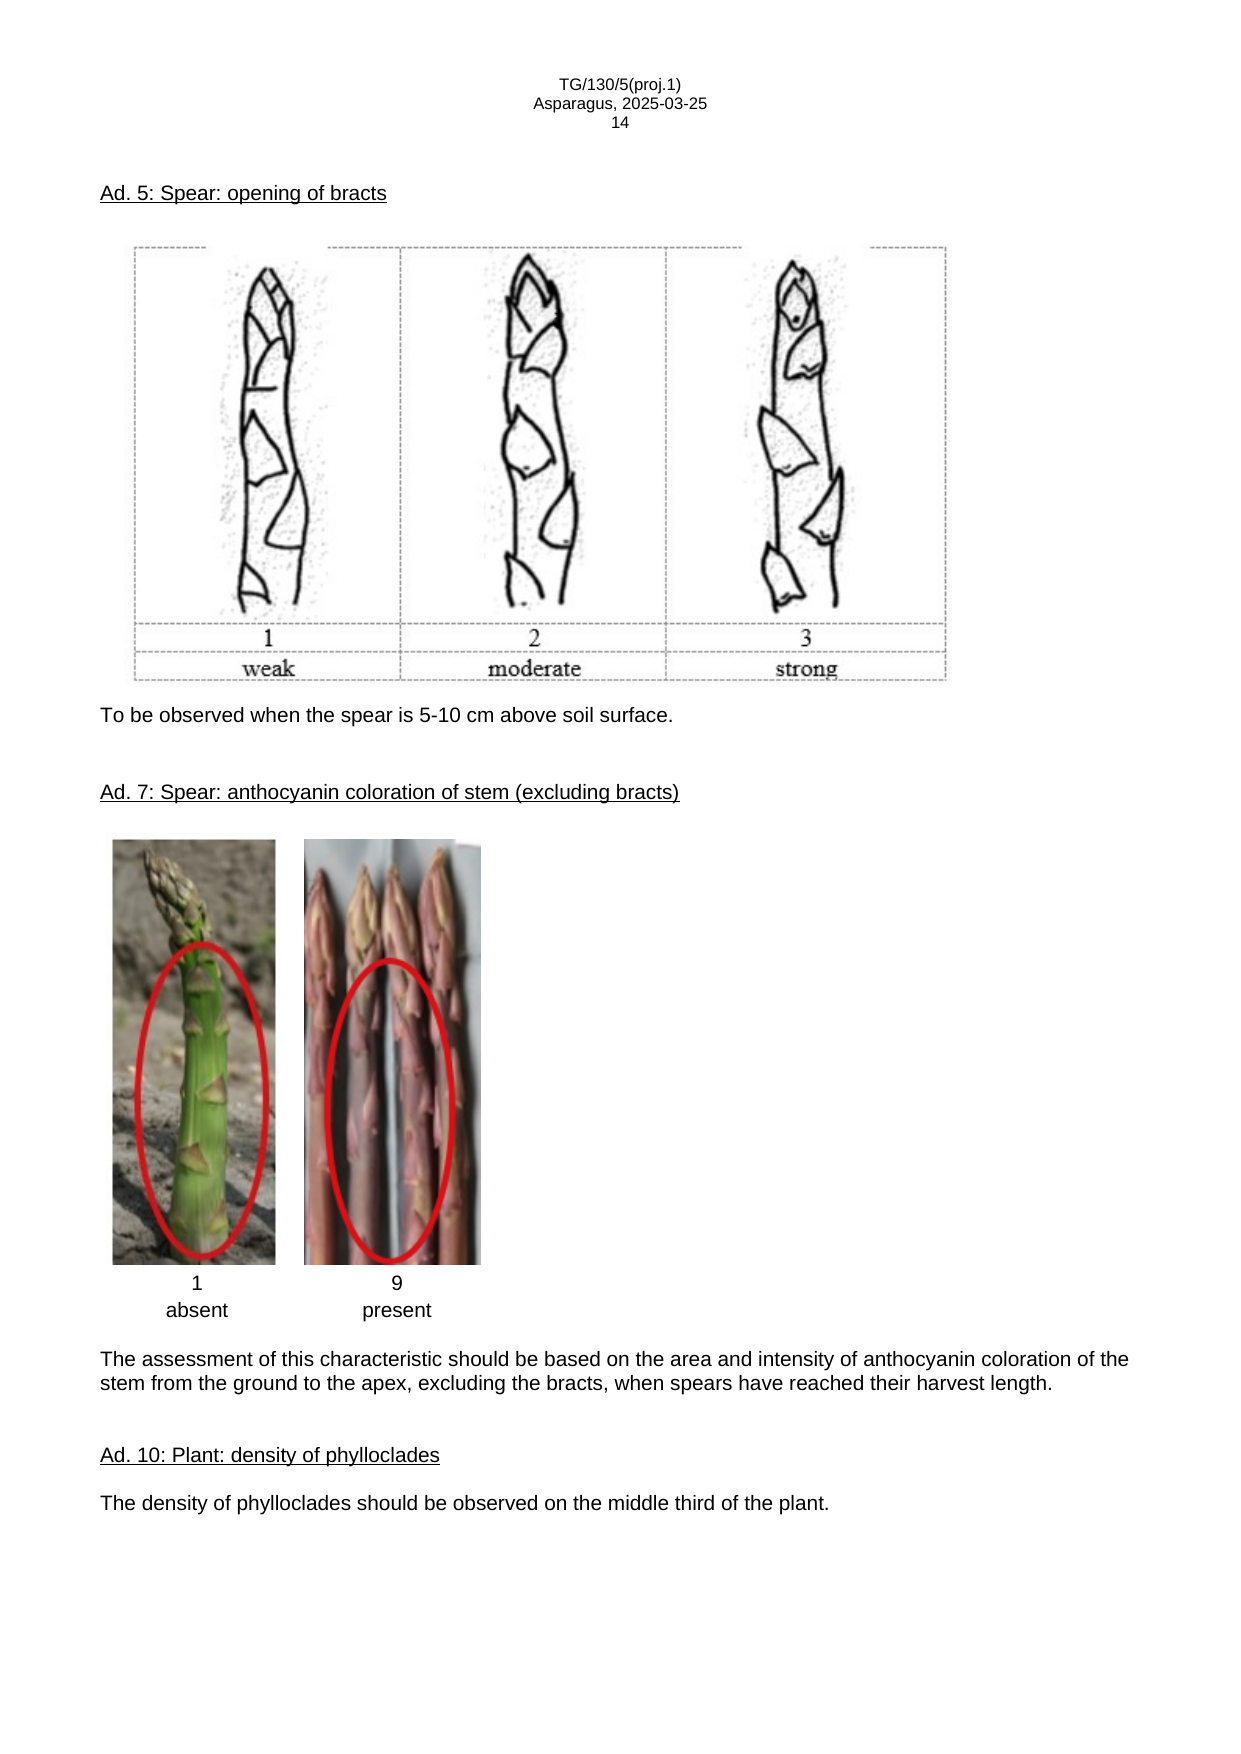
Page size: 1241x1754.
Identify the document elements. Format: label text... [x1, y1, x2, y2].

table_header 1 [100, 1269, 293, 1296]
text The assessment of this characteristic should be based on the area and intensity of anthocyanin coloration of the stem from the ground to the apex, excluding the bracts, when spears have reached their harvest length. Ad. 10: Plant: density of phylloclades [100, 1323, 1140, 1467]
table_header 9 [294, 1269, 500, 1296]
table_cell present [294, 1296, 500, 1323]
text Ad. 5: Spear: opening of bracts [100, 181, 1140, 205]
text To be observed when the spear is 5-10 cm above soil surface. [100, 702, 1140, 726]
picture [105, 832, 282, 1265]
picture [100, 233, 995, 703]
table_cell absent [100, 1296, 293, 1323]
picture [304, 839, 481, 1265]
text Ad. 7: Spear: anthocyanin coloration of stem (excluding bracts) [100, 779, 1140, 803]
text The density of phylloclades should be observed on the middle third of the plant. [100, 1491, 1140, 1538]
